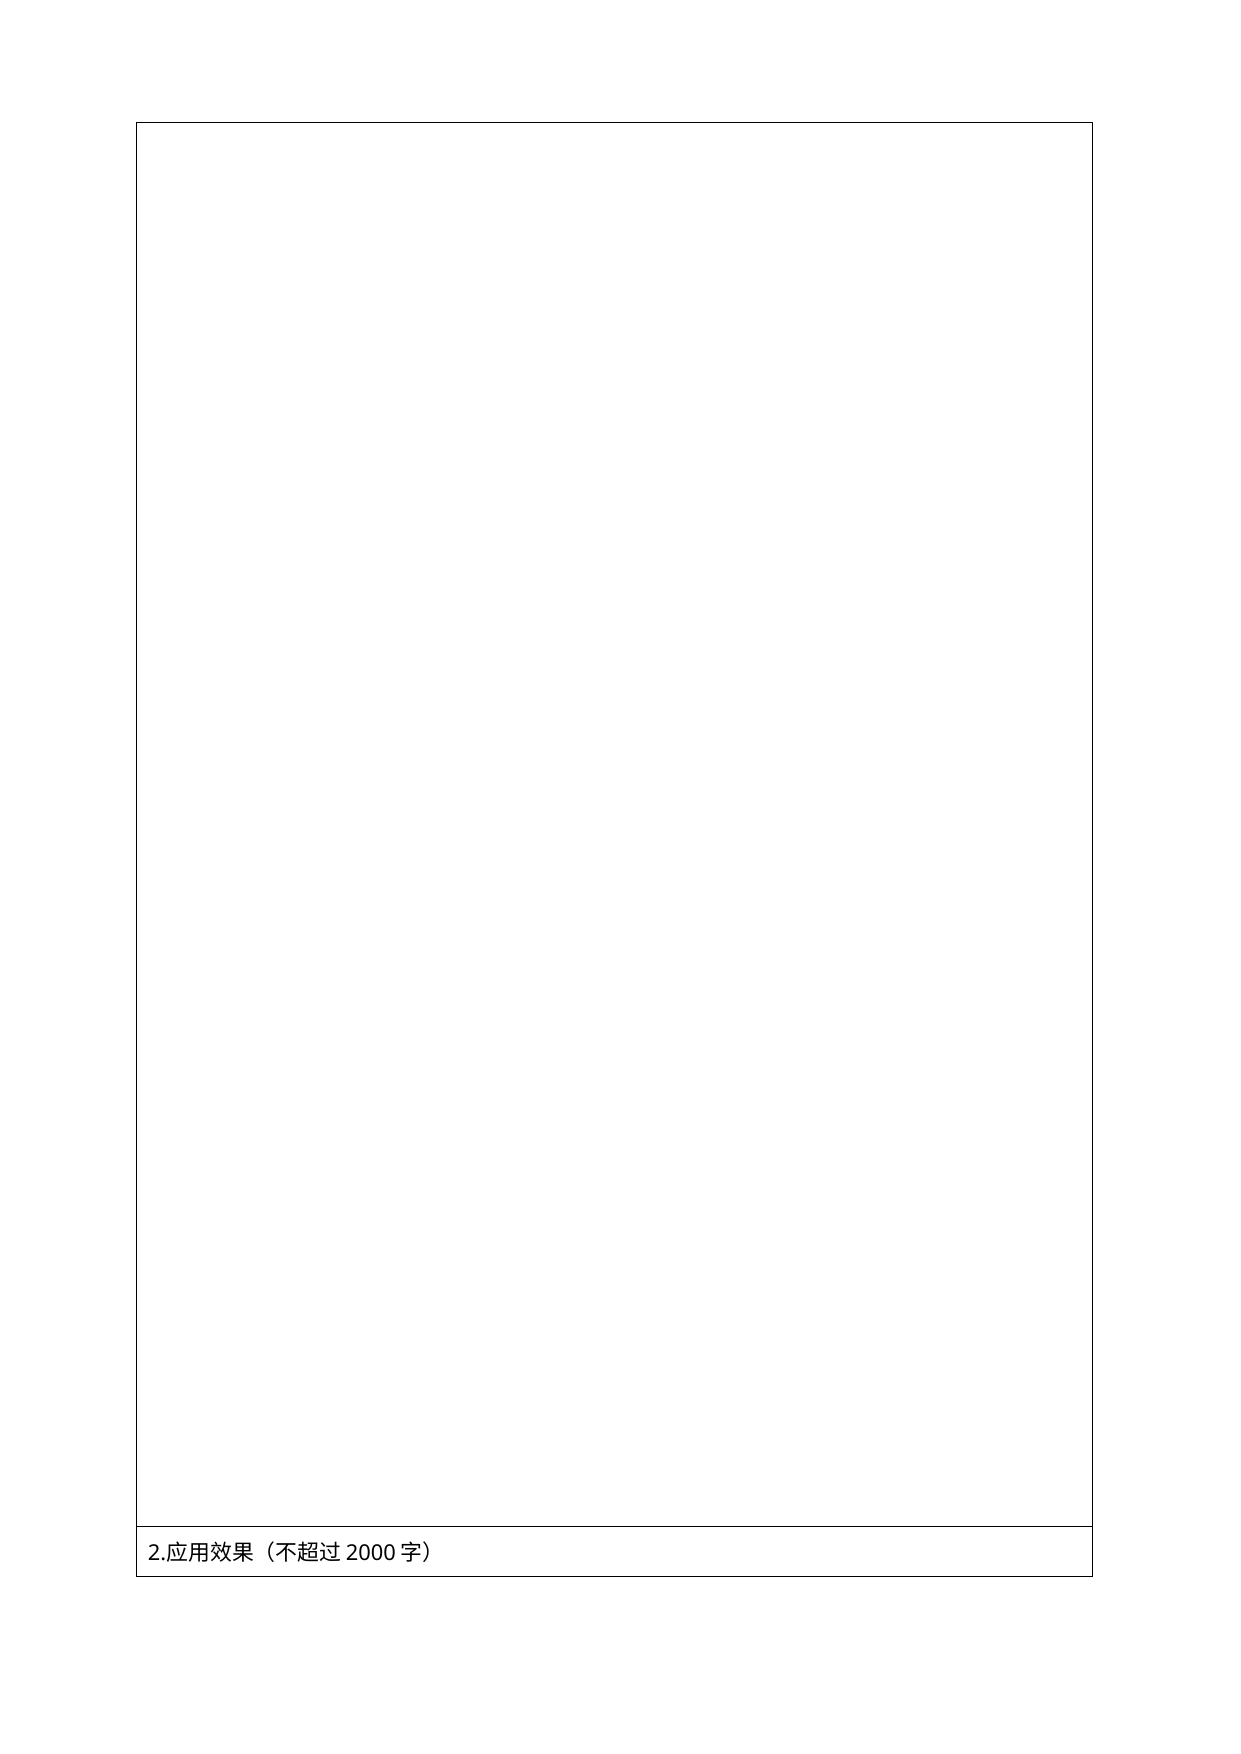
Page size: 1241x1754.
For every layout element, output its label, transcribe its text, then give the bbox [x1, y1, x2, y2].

table_cell [137, 123, 1092, 1526]
table_cell 2.应用效果（不超过2000字） [137, 1527, 1092, 1576]
